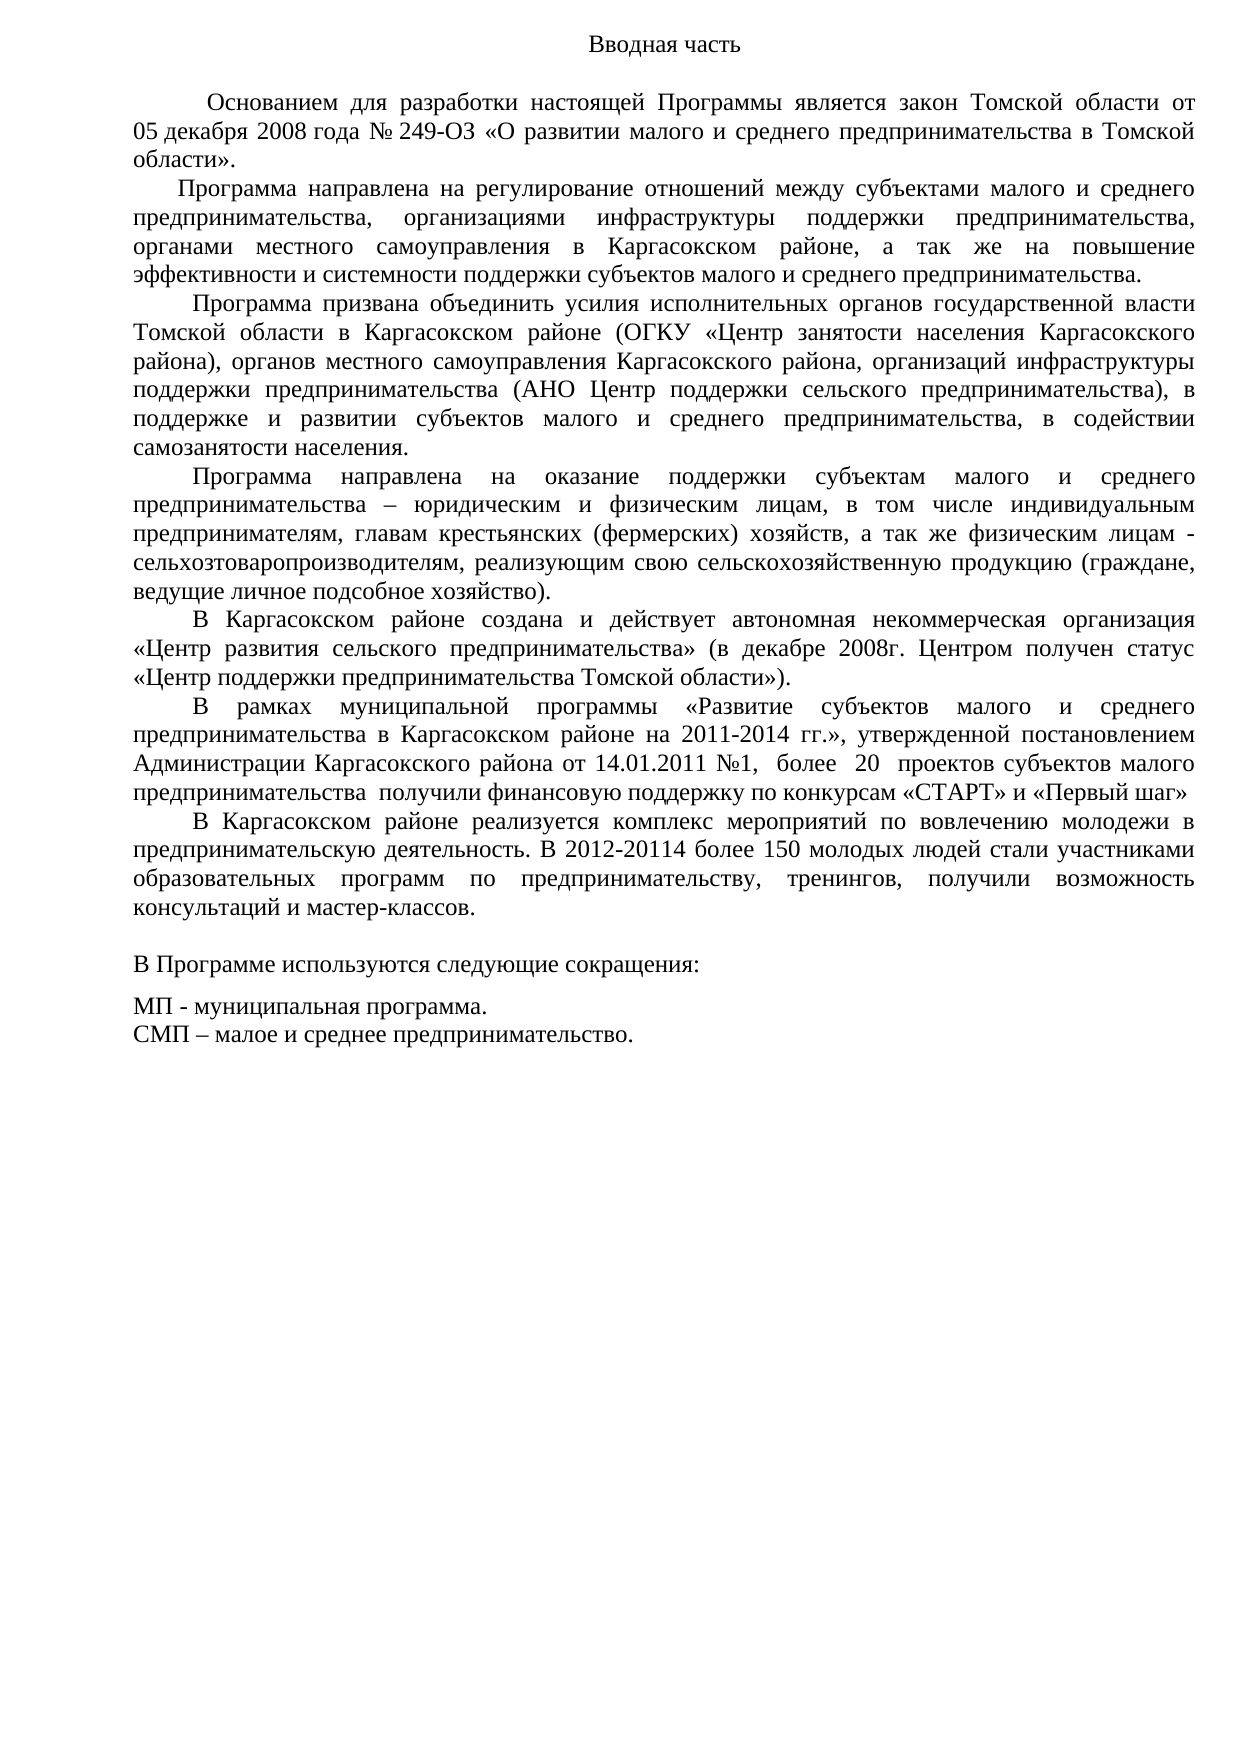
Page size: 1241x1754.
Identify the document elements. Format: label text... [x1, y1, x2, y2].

text Программа призвана объединить усилия исполнительных органов государственной власти Томской области в Каргасокском районе (ОГКУ «Центр занятости населения Каргасокского района), органов местного самоуправления Каргасокского района, организаций инфраструктуры поддержки предпринимательства (АНО Центр поддержки сельского предпринимательства), в поддержке и развитии субъектов малого и среднего предпринимательства, в содействии самозанятости населения. [133, 288, 1196, 461]
text В рамках муниципальной программы «Развитие субъектов малого и среднего предпринимательства в Каргасокском районе на 2011-2014 гг.», утвержденной постановлением Администрации Каргасокского района от 14.01.2011 №1, более 20 проектов субъектов малого предпринимательства получили финансовую поддержку по конкурсам «СТАРТ» и «Первый шаг» [133, 691, 1196, 806]
text В Программе используются следующие сокращения: [133, 949, 1196, 978]
text Программа направлена на регулирование отношений между субъектами малого и среднего предпринимательства, организациями инфраструктуры поддержки предпринимательства, органами местного самоуправления в Каргасокском районе, а так же на повышение эффективности и системности поддержки субъектов малого и среднего предпринимательства. [133, 173, 1196, 288]
text СМП – малое и среднее предпринимательство. [133, 1019, 1196, 1048]
text Основанием для разработки настоящей Программы является закон Томской области от 05 декабря 2008 года № 249-ОЗ «О развитии малого и среднего предпринимательства в Томской области». [133, 87, 1196, 173]
text В Каргасокском районе реализуется комплекс мероприятий по вовлечению молодежи в предпринимательскую деятельность. В 2012-20114 более 150 молодых людей стали участниками образовательных программ по предпринимательству, тренингов, получили возможность консультаций и мастер-классов. [133, 806, 1196, 921]
text МП - муниципальная программа. [133, 991, 1196, 1019]
text Вводная часть [133, 29, 1196, 58]
text В Каргасокском районе создана и действует автономная некоммерческая организация «Центр развития сельского предпринимательства» (в декабре 2008г. Центром получен статус «Центр поддержки предпринимательства Томской области»). [133, 604, 1196, 691]
text Программа направлена на оказание поддержки субъектам малого и среднего предпринимательства – юридическим и физическим лицам, в том числе индивидуальным предпринимателям, главам крестьянских (фермерских) хозяйств, а так же физическим лицам - сельхозтоваропроизводителям, реализующим свою сельскохозяйственную продукцию (граждане, ведущие личное подсобное хозяйство). [133, 461, 1196, 604]
